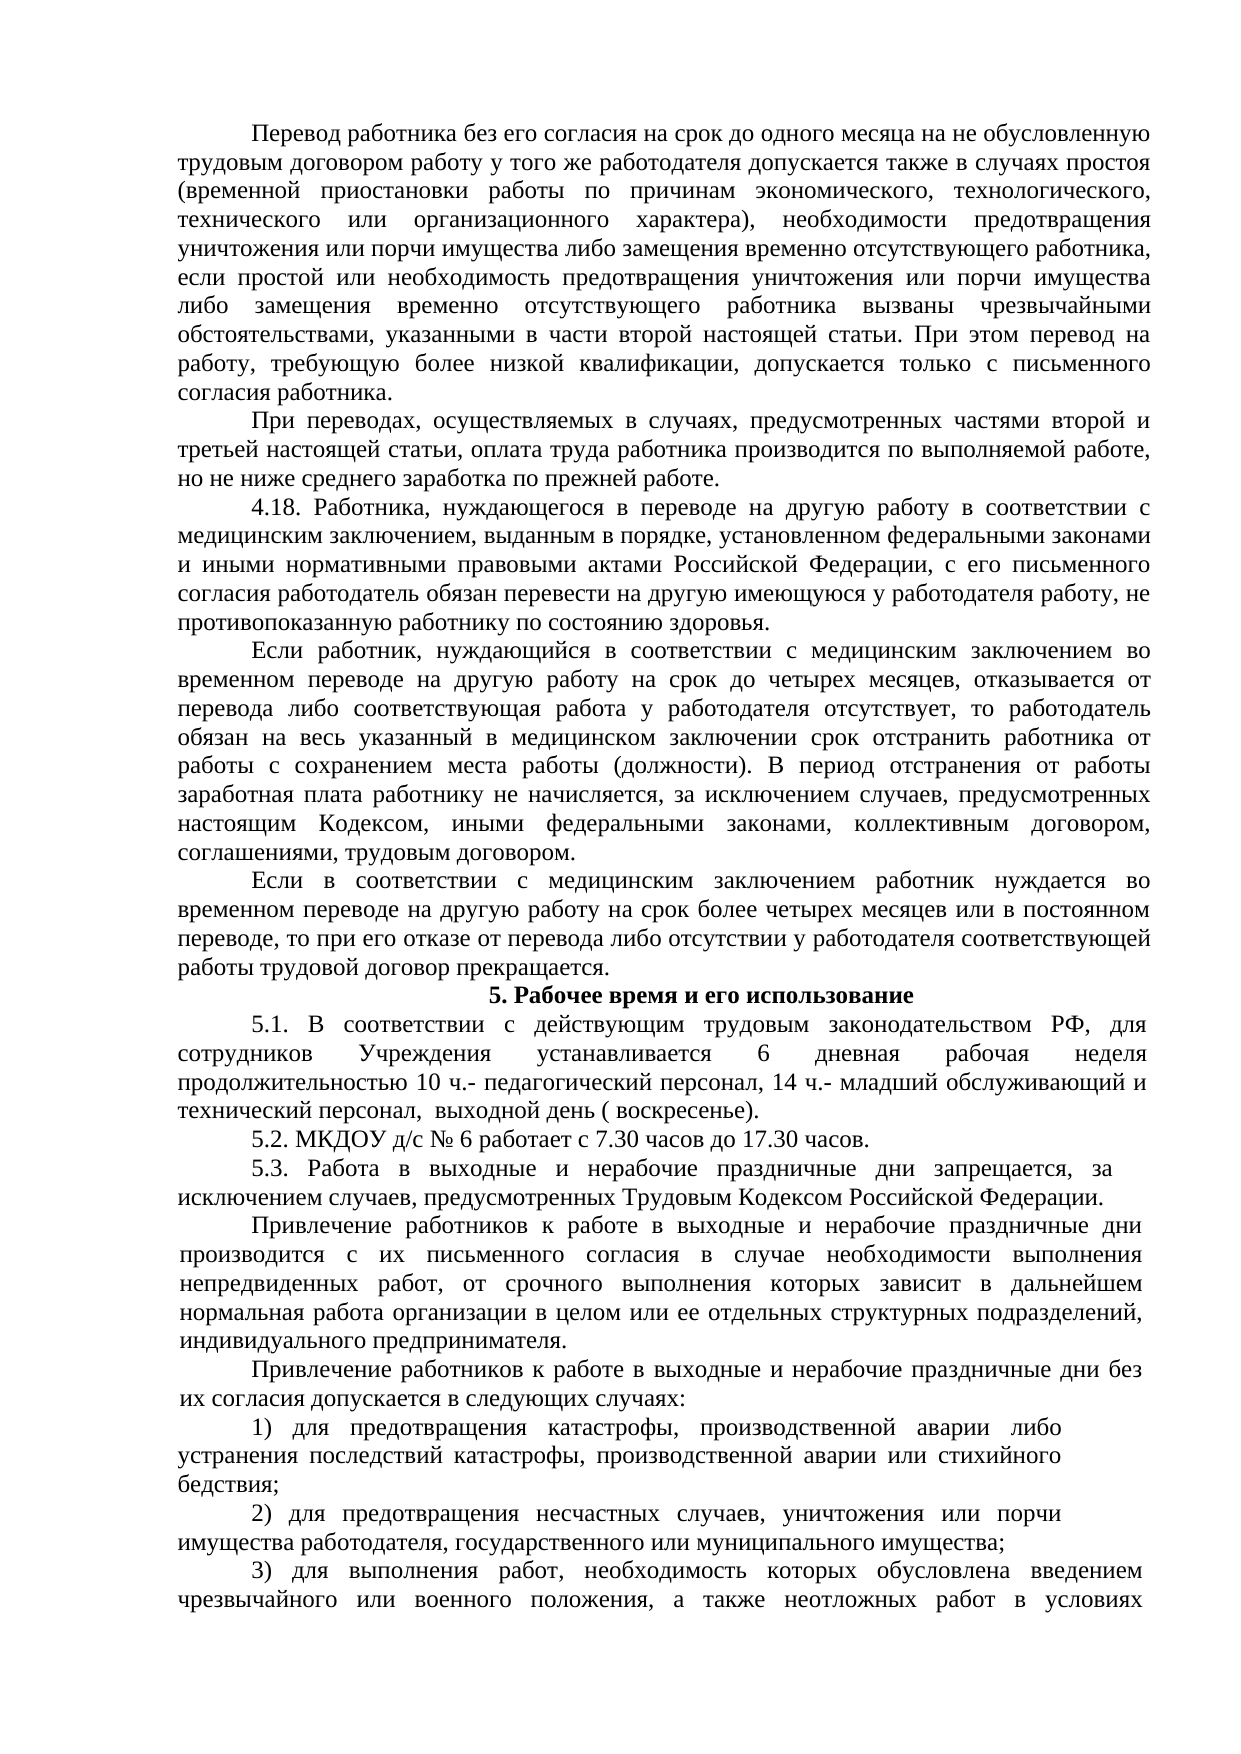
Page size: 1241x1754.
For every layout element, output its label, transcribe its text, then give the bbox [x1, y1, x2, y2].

text 4.18. Работника, нуждающегося в переводе на другую работу в соответствии с медицинским заключением, выданным в порядке, установленном федеральными законами и иными нормативными правовыми актами Российской Федерации, с его письменного согласия работодатель обязан перевести на другую имеющуюся у работодателя работу, не противопоказанную работнику по состоянию здоровья. [177, 492, 1152, 636]
text 1) для предотвращения катастрофы, производственной аварии либо устранения последствий катастрофы, производственной аварии или стихийного бедствия; [177, 1412, 1062, 1498]
text Если в соответствии с медицинским заключением работник нуждается во временном переводе на другую работу на срок более четырех месяцев или в постоянном переводе, то при его отказе от перевода либо отсутствии у работодателя соответствующей работы трудовой договор прекращается. [177, 866, 1152, 981]
text Привлечение работников к работе в выходные и нерабочие праздничные дни производится с их письменного согласия в случае необходимости выполнения непредвиденных работ, от срочного выполнения которых зависит в дальнейшем нормальная работа организации в целом или ее отдельных структурных подразделений, индивидуального предпринимателя. [179, 1211, 1143, 1354]
text 5. Рабочее время и его использование [177, 981, 1152, 1009]
text 5.1. В соответствии с действующим трудовым законодательством РФ, для сотрудников Учреждения устанавливается 6 дневная рабочая неделя продолжительностью 10 ч.- педагогический персонал, 14 ч.- младший обслуживающий и технический персонал, выходной день ( воскресенье). [177, 1009, 1147, 1124]
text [177, 1556, 1143, 1613]
text Перевод работника без его согласия на срок до одного месяца на не обусловленную трудовым договором работу у того же работодателя допускается также в случаях простоя (временной приостановки работы по причинам экономического, технологического, технического или организационного характера), необходимости предотвращения уничтожения или порчи имущества либо замещения временно отсутствующего работника, если простой или необходимость предотвращения уничтожения или порчи имущества либо замещения временно отсутствующего работника вызваны чрезвычайными обстоятельствами, указанными в части второй настоящей статьи. При этом перевод на работу, требующую более низкой квалификации, допускается только с письменного согласия работника. [177, 118, 1152, 406]
text Если работник, нуждающийся в соответствии с медицинским заключением во временном переводе на другую работу на срок до четырех месяцев, отказывается от перевода либо соответствующая работа у работодателя отсутствует, то работодатель обязан на весь указанный в медицинском заключении срок отстранить работника от работы с сохранением места работы (должности). В период отстранения от работы заработная плата работнику не начисляется, за исключением случаев, предусмотренных настоящим Кодексом, иными федеральными законами, коллективным договором, соглашениями, трудовым договором. [177, 636, 1152, 866]
text Привлечение работников к работе в выходные и нерабочие праздничные дни без их согласия допускается в следующих случаях: [179, 1354, 1143, 1412]
text 2) для предотвращения несчастных случаев, уничтожения или порчи имущества работодателя, государственного или муниципального имущества; [177, 1498, 1062, 1556]
text 5.2. МКДОУ д/с № 6 работает с 7.30 часов до 17.30 часов. [177, 1124, 1147, 1153]
text При переводах, осуществляемых в случаях, предусмотренных частями второй и третьей настоящей статьи, оплата труда работника производится по выполняемой работе, но не ниже среднего заработка по прежней работе. [177, 406, 1152, 492]
text 5.3. Работа в выходные и нерабочие праздничные дни запрещается, за исключением случаев, предусмотренных Трудовым Кодексом Российской Федерации. [177, 1153, 1114, 1211]
